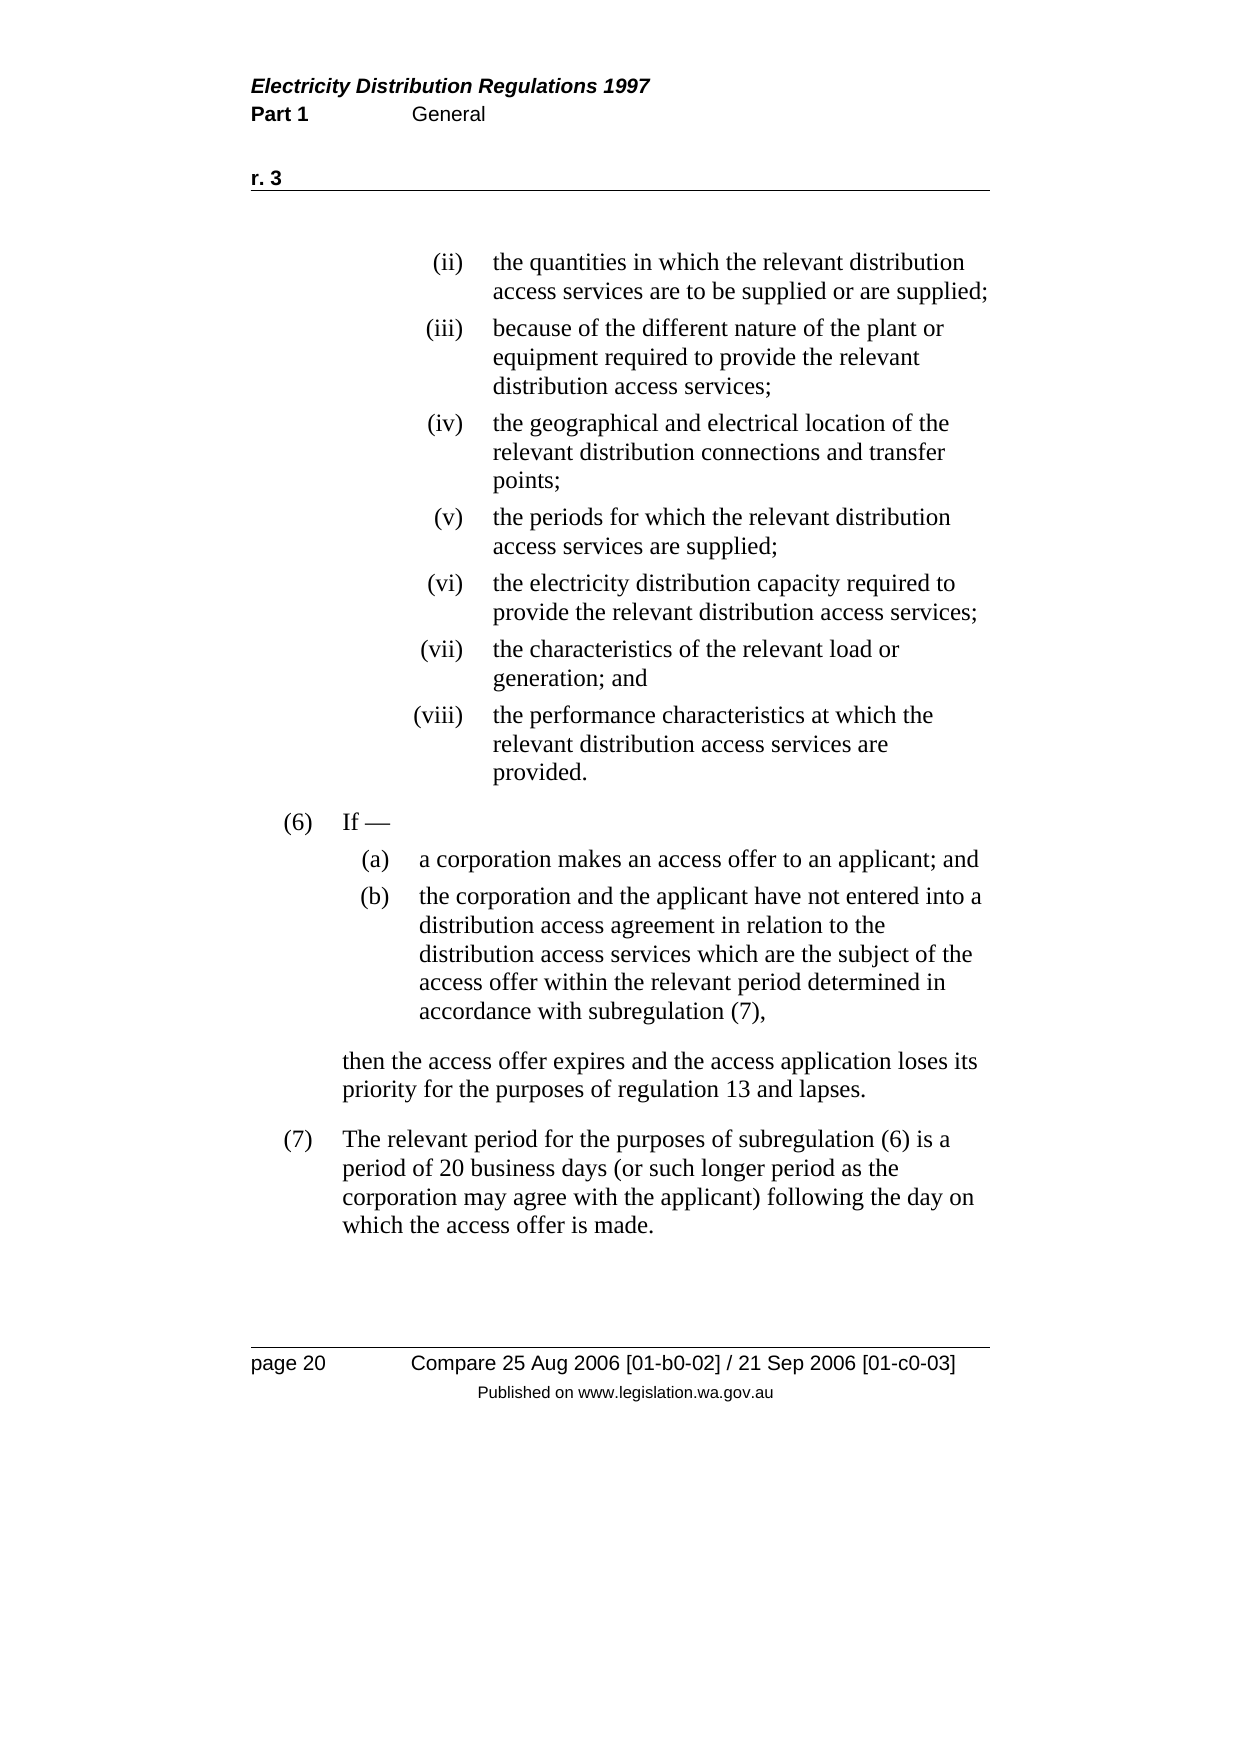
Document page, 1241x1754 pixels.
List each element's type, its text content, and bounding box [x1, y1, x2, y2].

text (iii) because of the different nature of the plant or equipment required to provide the relevant distribution access services; [251, 313, 990, 399]
text (7) The relevant period for the purposes of subregulation (6) is a period of 20 business days (or such longer period as the corporation may agree with the applicant) following the day on which the access offer is made. [251, 1124, 990, 1239]
text then the access offer expires and the access application loses its priority for the purposes of regulation 13 and lapses. [251, 1046, 990, 1103]
text (v) the periods for which the relevant distribution access services are supplied; [251, 502, 990, 560]
text (viii) the performance characteristics at which the relevant distribution access services are provided. [251, 700, 990, 786]
text (6) If — [251, 807, 990, 836]
text (vi) the electricity distribution capacity required to provide the relevant distribution access services; [251, 568, 990, 626]
text (b) the corporation and the applicant have not entered into a distribution access agreement in relation to the distribution access services which are the subject of the access offer within the relevant period determined in accordance with subregulation (7), [251, 881, 990, 1025]
text (ii) the quantities in which the relevant distribution access services are to be supplied or are supplied; [251, 247, 990, 305]
text (iv) the geographical and electrical location of the relevant distribution connections and transfer points; [251, 408, 990, 494]
text (a) a corporation makes an access offer to an applicant; and [251, 844, 990, 873]
text (vii) the characteristics of the relevant load or generation; and [251, 634, 990, 692]
